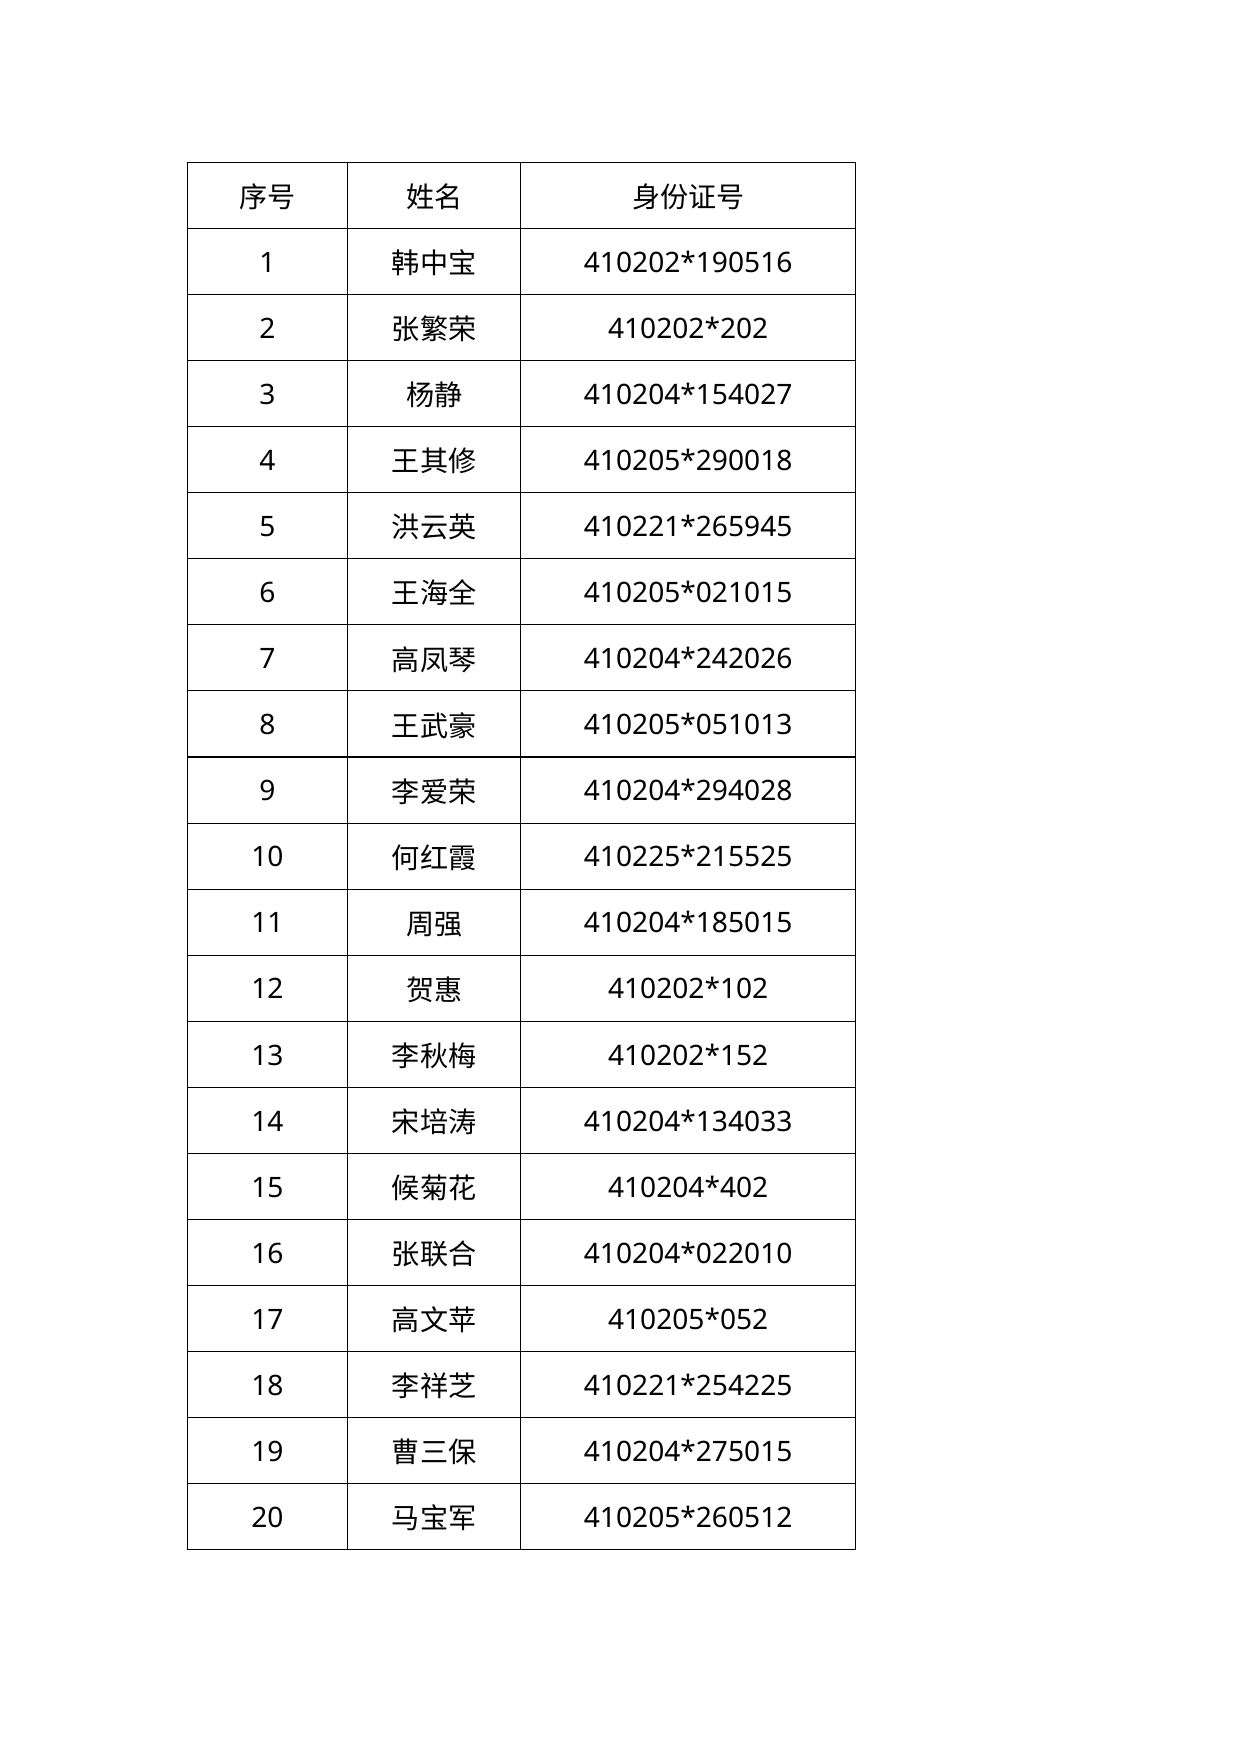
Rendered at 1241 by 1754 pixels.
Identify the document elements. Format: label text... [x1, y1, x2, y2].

table_cell 410204*154027 [521, 361, 855, 426]
table_header 序号 [188, 163, 347, 228]
table_cell 19 [188, 1418, 347, 1483]
table_cell 韩中宝 [348, 229, 520, 294]
table_cell 410205*290018 [521, 427, 855, 492]
table_cell 15 [188, 1154, 347, 1219]
table_cell 410205*021015 [521, 559, 855, 624]
table_cell 410204*402 [521, 1154, 855, 1219]
table_cell 410204*185015 [521, 890, 855, 954]
table_cell 410204*275015 [521, 1418, 855, 1483]
table_cell 20 [188, 1484, 347, 1549]
table_cell 410202*102 [521, 956, 855, 1021]
table_cell 17 [188, 1286, 347, 1351]
table_cell 14 [188, 1088, 347, 1153]
table_cell 9 [188, 758, 347, 822]
table_cell 贺惠 [348, 956, 520, 1021]
table_cell 李祥芝 [348, 1352, 520, 1417]
table_cell 410202*202 [521, 295, 855, 360]
table_cell 410221*265945 [521, 493, 855, 558]
table_cell 2 [188, 295, 347, 360]
table_cell 16 [188, 1220, 347, 1285]
table_cell 410202*152 [521, 1022, 855, 1087]
table_cell 7 [188, 625, 347, 690]
table_cell 410204*294028 [521, 758, 855, 822]
table_cell 12 [188, 956, 347, 1021]
table_cell 410205*051013 [521, 691, 855, 756]
table_cell 1 [188, 229, 347, 294]
table_cell 候菊花 [348, 1154, 520, 1219]
table_cell 6 [188, 559, 347, 624]
table_cell 18 [188, 1352, 347, 1417]
table_cell 曹三保 [348, 1418, 520, 1483]
table_cell 杨静 [348, 361, 520, 426]
table_cell 10 [188, 824, 347, 888]
table_cell 王海全 [348, 559, 520, 624]
table_cell 410204*022010 [521, 1220, 855, 1285]
table_cell 何红霞 [348, 824, 520, 888]
table_cell 高凤琴 [348, 625, 520, 690]
table_cell 宋培涛 [348, 1088, 520, 1153]
table_cell 张联合 [348, 1220, 520, 1285]
table_cell 张繁荣 [348, 295, 520, 360]
table_cell 王其修 [348, 427, 520, 492]
table_header 姓名 [348, 163, 520, 228]
table_cell 周强 [348, 890, 520, 954]
table_cell 410204*134033 [521, 1088, 855, 1153]
table_cell 410205*260512 [521, 1484, 855, 1549]
table_cell 410221*254225 [521, 1352, 855, 1417]
table_cell 王武豪 [348, 691, 520, 756]
table_cell 高文苹 [348, 1286, 520, 1351]
table_cell 李爱荣 [348, 758, 520, 822]
table_cell 11 [188, 890, 347, 954]
table_header 身份证号 [521, 163, 855, 228]
table_cell 13 [188, 1022, 347, 1087]
table_cell 8 [188, 691, 347, 756]
table_cell 410202*190516 [521, 229, 855, 294]
table_cell 洪云英 [348, 493, 520, 558]
table_cell 5 [188, 493, 347, 558]
table_cell 马宝军 [348, 1484, 520, 1549]
table_cell 李秋梅 [348, 1022, 520, 1087]
table_cell 410205*052 [521, 1286, 855, 1351]
table_cell 410225*215525 [521, 824, 855, 888]
table_cell 410204*242026 [521, 625, 855, 690]
table_cell 4 [188, 427, 347, 492]
table_cell 3 [188, 361, 347, 426]
